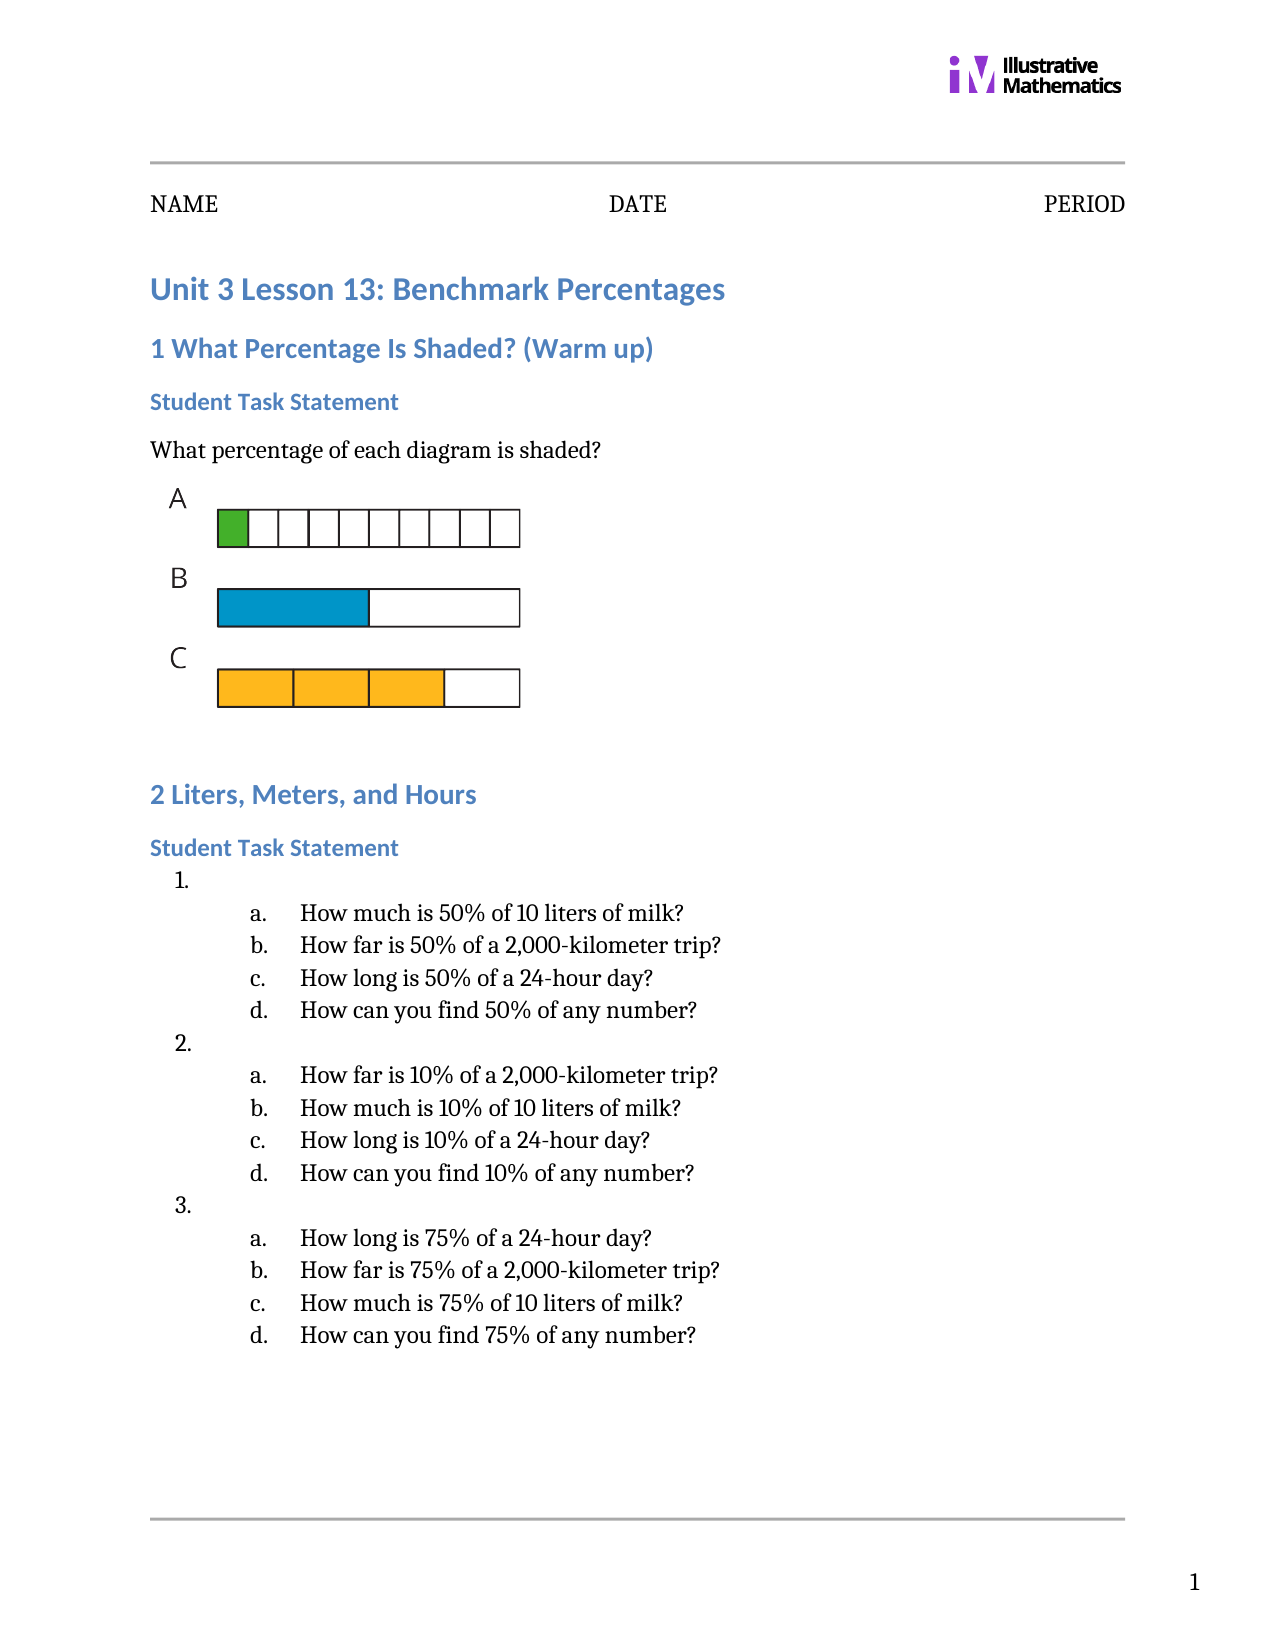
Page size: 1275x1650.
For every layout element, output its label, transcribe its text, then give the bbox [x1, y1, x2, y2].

subtitle Student Task Statement [150, 832, 1125, 863]
list How can you find 50% of any number? [250, 996, 1125, 1025]
list How long is 50% of a 24-hour day? [250, 964, 1125, 993]
list How long is 75% of a 24-hour day? [250, 1224, 1125, 1253]
list How much is 10% of 10 liters of milk? [250, 1094, 1125, 1123]
subtitle 1 What Percentage Is Shaded? (Warm up) [150, 330, 1125, 366]
subtitle Unit 3 Lesson 13: Benchmark Percentages [150, 268, 1125, 309]
list How far is 75% of a 2,000-kilometer trip? [250, 1256, 1125, 1285]
list How much is 75% of 10 liters of milk? [250, 1289, 1125, 1318]
subtitle Student Task Statement [150, 386, 1125, 417]
list How can you find 75% of any number? [250, 1321, 1125, 1350]
subtitle 2 Liters, Meters, and Hours [150, 776, 1125, 811]
picture [949, 55, 1121, 93]
list How can you find 10% of any number? [250, 1159, 1125, 1188]
list How far is 10% of a 2,000-kilometer trip? [250, 1061, 1125, 1090]
list How far is 50% of a 2,000-kilometer trip? [250, 931, 1125, 960]
text What percentage of each diagram is shaded? [150, 436, 1125, 464]
list How much is 50% of 10 liters of milk? [250, 899, 1125, 928]
picture [168, 483, 521, 708]
list How long is 10% of a 24-hour day? [250, 1126, 1125, 1155]
